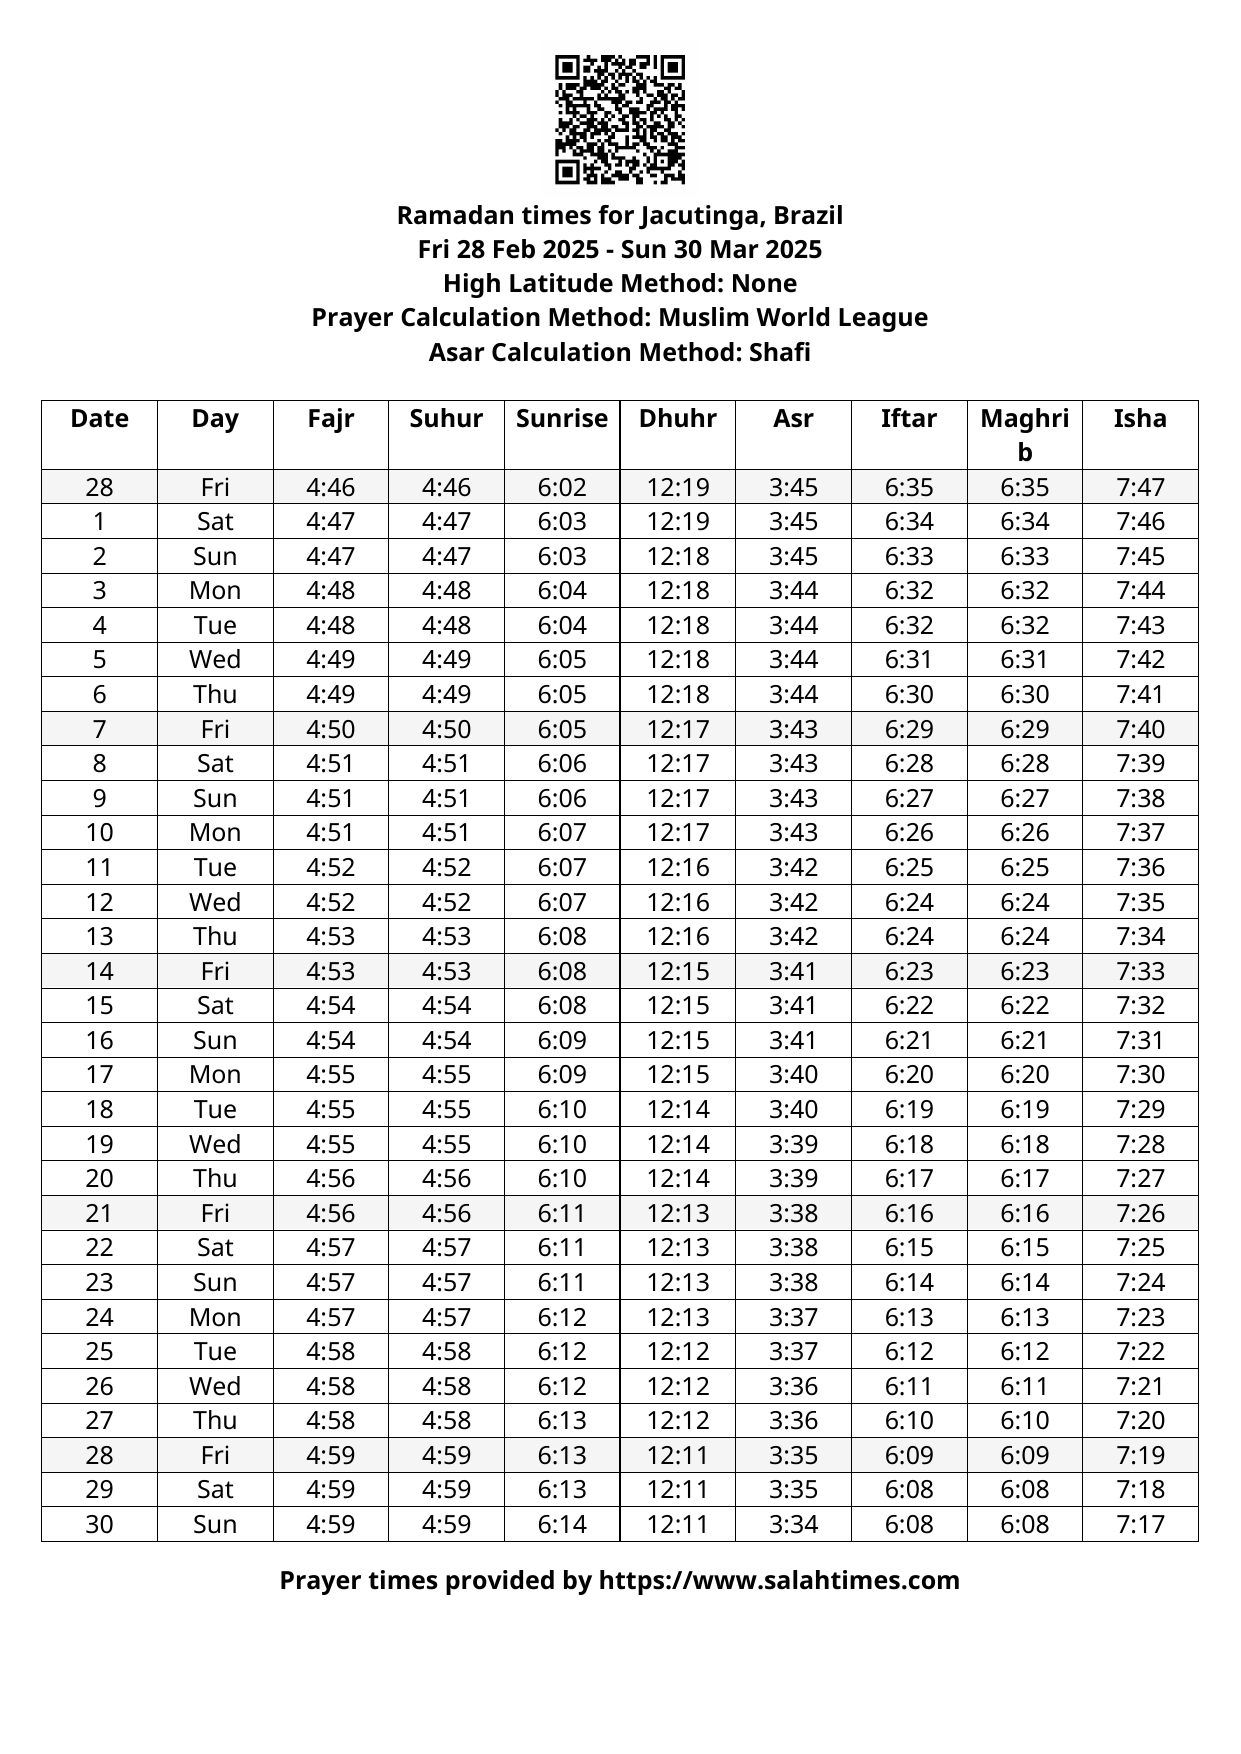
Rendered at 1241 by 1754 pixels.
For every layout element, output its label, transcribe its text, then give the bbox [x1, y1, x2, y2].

table_cell 6:08 [968, 1507, 1082, 1541]
text Prayer Calculation Method: Muslim World League [42, 300, 1198, 334]
table_cell 4:52 [389, 850, 504, 884]
table_cell 28 [42, 1438, 157, 1472]
table_cell 12:13 [621, 1265, 735, 1299]
table_cell 6:22 [968, 989, 1082, 1022]
table_cell 6:35 [968, 470, 1082, 503]
table_cell 6:32 [852, 574, 967, 607]
table_cell Sat [158, 989, 273, 1022]
table_cell 6 [42, 677, 157, 711]
table_cell 6:03 [505, 539, 619, 572]
table_cell 7:25 [1083, 1231, 1198, 1264]
table_cell 4:54 [389, 989, 504, 1022]
table_cell 4:55 [274, 1127, 388, 1160]
table_cell Sun [158, 539, 273, 572]
table_cell 4:58 [274, 1404, 388, 1437]
table_cell 4:56 [389, 1196, 504, 1229]
table_header Suhur [389, 401, 504, 469]
table_cell 12:12 [621, 1404, 735, 1437]
table_cell 3:43 [736, 816, 851, 849]
table_cell Mon [158, 1300, 273, 1333]
table_cell 3:39 [736, 1161, 851, 1195]
table_cell 4:47 [389, 539, 504, 572]
table_cell 6:26 [852, 816, 967, 849]
table_cell 4:57 [274, 1265, 388, 1299]
table_header Fajr [274, 401, 388, 469]
table_cell 6:27 [852, 781, 967, 814]
table_cell 4:46 [274, 470, 388, 503]
table_cell 15 [42, 989, 157, 1022]
table_cell 6:12 [505, 1300, 619, 1333]
table_cell 6:18 [852, 1127, 967, 1160]
table_cell 6:13 [505, 1473, 619, 1506]
table_cell 4:59 [389, 1473, 504, 1506]
table_cell Tue [158, 1092, 273, 1126]
table_cell 27 [42, 1404, 157, 1437]
table_cell 6:05 [505, 643, 619, 676]
table_cell 6:31 [852, 643, 967, 676]
text Prayer times provided by https://www.salahtimes.com [42, 1563, 1198, 1597]
table_cell 3:45 [736, 504, 851, 538]
table_cell 4:55 [389, 1127, 504, 1160]
table_cell 4:57 [389, 1231, 504, 1264]
table_cell 22 [42, 1231, 157, 1264]
table_cell 12:15 [621, 954, 735, 987]
table_cell 6:13 [505, 1438, 619, 1472]
table_cell 6:07 [505, 816, 619, 849]
table_cell 6:09 [968, 1438, 1082, 1472]
table_cell 12:14 [621, 1161, 735, 1195]
table_cell Tue [158, 1334, 273, 1368]
table_cell Wed [158, 1127, 273, 1160]
table_cell 4:52 [274, 850, 388, 884]
table_cell 12:16 [621, 919, 735, 953]
table_cell 6:11 [505, 1231, 619, 1264]
table_cell 6:06 [505, 746, 619, 780]
table_cell 7:30 [1083, 1058, 1198, 1091]
table_cell 4:58 [274, 1334, 388, 1368]
table_header Asr [736, 401, 851, 469]
table_cell Sun [158, 1507, 273, 1541]
table_cell 4:56 [274, 1196, 388, 1229]
table_cell 4:51 [274, 816, 388, 849]
table_cell 4:49 [274, 643, 388, 676]
table_cell Fri [158, 1438, 273, 1472]
table_cell 4:57 [389, 1265, 504, 1299]
table_cell 12:18 [621, 677, 735, 711]
table_cell Tue [158, 608, 273, 642]
table_cell 6:13 [852, 1300, 967, 1333]
table_cell Fri [158, 954, 273, 987]
table_cell 12 [42, 885, 157, 918]
table_cell 3:35 [736, 1438, 851, 1472]
table_cell 3:42 [736, 850, 851, 884]
table_header Maghrib [968, 401, 1082, 469]
table_cell 7:22 [1083, 1334, 1198, 1368]
table_cell 4:59 [274, 1438, 388, 1472]
table_cell 6:08 [968, 1473, 1082, 1506]
table_cell 4:53 [389, 954, 504, 987]
table_cell 4:49 [274, 677, 388, 711]
table_cell 6:20 [968, 1058, 1082, 1091]
table_cell 4:55 [389, 1092, 504, 1126]
table_cell 6:13 [968, 1300, 1082, 1333]
table_cell 12:15 [621, 1058, 735, 1091]
table_cell 4:48 [389, 574, 504, 607]
table_cell 6:18 [968, 1127, 1082, 1160]
table_cell 6:21 [852, 1023, 967, 1057]
table_cell Mon [158, 574, 273, 607]
table_header Isha [1083, 401, 1198, 469]
table_cell Thu [158, 1404, 273, 1437]
text Ramadan times for Jacutinga, Brazil [42, 198, 1198, 232]
table_cell 7:42 [1083, 643, 1198, 676]
table_cell 12:19 [621, 504, 735, 538]
table_cell Sun [158, 781, 273, 814]
table_cell 4:58 [389, 1334, 504, 1368]
table_cell Thu [158, 677, 273, 711]
picture [542, 41, 699, 198]
table_cell 6:12 [505, 1334, 619, 1368]
table_cell 28 [42, 470, 157, 503]
table_cell 7:26 [1083, 1196, 1198, 1229]
table_cell 6:08 [505, 919, 619, 953]
table_cell 23 [42, 1265, 157, 1299]
table_cell 3:35 [736, 1473, 851, 1506]
table_cell 26 [42, 1369, 157, 1402]
table_cell 6:06 [505, 781, 619, 814]
table_cell 6:14 [505, 1507, 619, 1541]
table_cell 7:31 [1083, 1023, 1198, 1057]
table_cell 4:53 [274, 919, 388, 953]
table_cell 6:29 [852, 712, 967, 745]
table_cell 6:05 [505, 712, 619, 745]
table_cell 12:11 [621, 1507, 735, 1541]
table_cell 4:50 [389, 712, 504, 745]
table_cell 6:11 [968, 1369, 1082, 1402]
table_cell 6:08 [852, 1507, 967, 1541]
table_cell 12:17 [621, 712, 735, 745]
table_cell 3:41 [736, 1023, 851, 1057]
table_cell 6:17 [968, 1161, 1082, 1195]
table_cell 4:54 [274, 989, 388, 1022]
text Fri 28 Feb 2025 - Sun 30 Mar 2025 [42, 232, 1198, 266]
table_cell 7:35 [1083, 885, 1198, 918]
table_cell 3:41 [736, 989, 851, 1022]
table_cell Sat [158, 1473, 273, 1506]
table_cell 7:36 [1083, 850, 1198, 884]
table_cell 2 [42, 539, 157, 572]
table_cell 4:59 [274, 1473, 388, 1506]
table_cell 7:46 [1083, 504, 1198, 538]
table_cell 6:28 [968, 746, 1082, 780]
table_cell 6:12 [852, 1334, 967, 1368]
table_cell Thu [158, 919, 273, 953]
table_cell 1 [42, 504, 157, 538]
table_cell 16 [42, 1023, 157, 1057]
table_cell 6:30 [852, 677, 967, 711]
table_cell 6:34 [852, 504, 967, 538]
table_cell 7:33 [1083, 954, 1198, 987]
table_header Iftar [852, 401, 967, 469]
table_cell 4:59 [274, 1507, 388, 1541]
table_cell 7:23 [1083, 1300, 1198, 1333]
table_cell 6:26 [968, 816, 1082, 849]
table_cell 3:42 [736, 885, 851, 918]
table_cell 4:55 [274, 1092, 388, 1126]
table_cell 7:27 [1083, 1161, 1198, 1195]
text Asar Calculation Method: Shafi [42, 334, 1198, 368]
table_cell 6:05 [505, 677, 619, 711]
table_cell Wed [158, 643, 273, 676]
table_cell 4:51 [274, 781, 388, 814]
table_cell 3:42 [736, 919, 851, 953]
table_cell 4:57 [274, 1231, 388, 1264]
table_cell 7:28 [1083, 1127, 1198, 1160]
table_cell 4:57 [274, 1300, 388, 1333]
table_cell 12:15 [621, 989, 735, 1022]
table_cell 4 [42, 608, 157, 642]
table_cell 3:43 [736, 781, 851, 814]
table_cell 6:12 [968, 1334, 1082, 1368]
table_cell 4:52 [274, 885, 388, 918]
table_cell 6:14 [968, 1265, 1082, 1299]
table_cell 4:49 [389, 677, 504, 711]
table_cell 3:41 [736, 954, 851, 987]
table_cell 6:04 [505, 574, 619, 607]
table_cell 3 [42, 574, 157, 607]
table_cell Wed [158, 885, 273, 918]
table_cell 4:54 [274, 1023, 388, 1057]
table_cell 4:53 [274, 954, 388, 987]
table_cell 4:47 [274, 504, 388, 538]
table_cell 7:40 [1083, 712, 1198, 745]
table_cell 4:56 [274, 1161, 388, 1195]
table_cell Mon [158, 816, 273, 849]
table_cell 6:19 [968, 1092, 1082, 1126]
table_cell 6:23 [852, 954, 967, 987]
table_header Sunrise [505, 401, 619, 469]
table_cell 6:04 [505, 608, 619, 642]
table_cell Fri [158, 1196, 273, 1229]
table_cell 6:20 [852, 1058, 967, 1091]
table_cell Sun [158, 1023, 273, 1057]
table_cell 12:18 [621, 643, 735, 676]
table_cell 6:09 [505, 1058, 619, 1091]
table_cell 7:29 [1083, 1092, 1198, 1126]
table_cell 3:40 [736, 1058, 851, 1091]
table_cell 18 [42, 1092, 157, 1126]
table_cell Wed [158, 1369, 273, 1402]
table_cell 12:13 [621, 1300, 735, 1333]
table_cell Thu [158, 1161, 273, 1195]
table_cell 4:46 [389, 470, 504, 503]
table_cell 6:12 [505, 1369, 619, 1402]
table_cell 3:43 [736, 712, 851, 745]
table_cell 4:48 [274, 608, 388, 642]
table_cell 25 [42, 1334, 157, 1368]
table_cell 6:07 [505, 850, 619, 884]
table_cell 6:33 [968, 539, 1082, 572]
table_cell 19 [42, 1127, 157, 1160]
table_cell 7:32 [1083, 989, 1198, 1022]
table_cell 3:38 [736, 1265, 851, 1299]
table_cell 3:36 [736, 1369, 851, 1402]
table_cell 12:13 [621, 1231, 735, 1264]
table_cell 6:10 [505, 1127, 619, 1160]
table_cell 7:21 [1083, 1369, 1198, 1402]
table_cell 3:34 [736, 1507, 851, 1541]
table_cell 6:25 [852, 850, 967, 884]
table_cell 7:43 [1083, 608, 1198, 642]
table_cell 6:33 [852, 539, 967, 572]
table_cell 12:12 [621, 1369, 735, 1402]
table_cell 13 [42, 919, 157, 953]
table_cell 6:34 [968, 504, 1082, 538]
table_cell 4:49 [389, 643, 504, 676]
table_cell 4:54 [389, 1023, 504, 1057]
table_cell 3:40 [736, 1092, 851, 1126]
table_cell 3:45 [736, 539, 851, 572]
table_cell 7:47 [1083, 470, 1198, 503]
table_cell 6:30 [968, 677, 1082, 711]
table_cell 4:47 [274, 539, 388, 572]
table_cell 4:53 [389, 919, 504, 953]
table_cell 12:18 [621, 574, 735, 607]
table_cell 4:57 [389, 1300, 504, 1333]
table_cell 7:45 [1083, 539, 1198, 572]
table_cell 6:15 [968, 1231, 1082, 1264]
table_cell 7:17 [1083, 1507, 1198, 1541]
table_header Dhuhr [621, 401, 735, 469]
table_cell 6:27 [968, 781, 1082, 814]
table_cell 7:19 [1083, 1438, 1198, 1472]
table_cell 4:51 [389, 781, 504, 814]
table_cell 4:58 [389, 1369, 504, 1402]
table_cell Tue [158, 850, 273, 884]
table_cell 8 [42, 746, 157, 780]
table_cell 7:41 [1083, 677, 1198, 711]
table_cell 4:50 [274, 712, 388, 745]
table_cell 6:02 [505, 470, 619, 503]
table_cell 3:44 [736, 608, 851, 642]
table_cell 6:32 [968, 574, 1082, 607]
table_cell 7:44 [1083, 574, 1198, 607]
table_cell 6:35 [852, 470, 967, 503]
table_cell 12:16 [621, 885, 735, 918]
table_cell Sat [158, 504, 273, 538]
table_cell 7:24 [1083, 1265, 1198, 1299]
table_cell 4:48 [389, 608, 504, 642]
table_cell 3:37 [736, 1300, 851, 1333]
table_cell 7 [42, 712, 157, 745]
table_cell 6:10 [505, 1161, 619, 1195]
table_cell 6:08 [505, 989, 619, 1022]
table_cell 6:15 [852, 1231, 967, 1264]
table_cell 6:11 [505, 1265, 619, 1299]
table_cell 4:51 [274, 746, 388, 780]
table_cell 12:17 [621, 816, 735, 849]
table_cell 3:44 [736, 574, 851, 607]
table_cell 6:09 [505, 1023, 619, 1057]
table_cell 4:58 [389, 1404, 504, 1437]
table_cell 9 [42, 781, 157, 814]
table_cell 7:38 [1083, 781, 1198, 814]
table_cell Sun [158, 1265, 273, 1299]
table_cell 6:28 [852, 746, 967, 780]
table_cell 6:23 [968, 954, 1082, 987]
table_cell 3:39 [736, 1127, 851, 1160]
table_cell 6:24 [968, 885, 1082, 918]
table_cell 6:25 [968, 850, 1082, 884]
table_cell 6:08 [505, 954, 619, 987]
table_cell Fri [158, 470, 273, 503]
table_cell 17 [42, 1058, 157, 1091]
table_cell 6:03 [505, 504, 619, 538]
table_cell 12:19 [621, 470, 735, 503]
table_cell 12:17 [621, 781, 735, 814]
table_cell 3:36 [736, 1404, 851, 1437]
table_cell 6:08 [852, 1473, 967, 1506]
table_cell 4:59 [389, 1507, 504, 1541]
table_cell 12:18 [621, 539, 735, 572]
table_cell 6:24 [968, 919, 1082, 953]
table_cell 6:09 [852, 1438, 967, 1472]
table_cell 12:16 [621, 850, 735, 884]
table_cell 3:45 [736, 470, 851, 503]
table_cell 4:58 [274, 1369, 388, 1402]
table_cell 21 [42, 1196, 157, 1229]
table_cell 6:11 [852, 1369, 967, 1402]
table_cell 12:11 [621, 1438, 735, 1472]
table_cell 12:13 [621, 1196, 735, 1229]
table_cell 12:11 [621, 1473, 735, 1506]
table_cell 7:20 [1083, 1404, 1198, 1437]
table_cell 6:22 [852, 989, 967, 1022]
table_cell 6:32 [968, 608, 1082, 642]
table_cell 6:19 [852, 1092, 967, 1126]
table_header Date [42, 401, 157, 469]
table_cell 6:24 [852, 885, 967, 918]
table_cell 12:17 [621, 746, 735, 780]
table_cell 4:55 [274, 1058, 388, 1091]
table_cell 4:55 [389, 1058, 504, 1091]
table_cell 3:38 [736, 1196, 851, 1229]
table_cell 6:32 [852, 608, 967, 642]
table_cell 11 [42, 850, 157, 884]
table_cell 6:21 [968, 1023, 1082, 1057]
table_cell 6:13 [505, 1404, 619, 1437]
table_cell 6:11 [505, 1196, 619, 1229]
text High Latitude Method: None [42, 266, 1198, 300]
table_cell 6:07 [505, 885, 619, 918]
table_header Day [158, 401, 273, 469]
table_cell 12:14 [621, 1092, 735, 1126]
table_cell 20 [42, 1161, 157, 1195]
table_cell 7:39 [1083, 746, 1198, 780]
table_cell 4:56 [389, 1161, 504, 1195]
table_cell Mon [158, 1058, 273, 1091]
table_cell 6:31 [968, 643, 1082, 676]
table_cell 12:15 [621, 1023, 735, 1057]
table_cell 10 [42, 816, 157, 849]
table_cell 3:44 [736, 643, 851, 676]
table_cell 24 [42, 1300, 157, 1333]
table_cell 4:51 [389, 816, 504, 849]
table_cell 6:10 [505, 1092, 619, 1126]
table_cell 6:14 [852, 1265, 967, 1299]
table_cell 12:12 [621, 1334, 735, 1368]
table_cell 3:44 [736, 677, 851, 711]
table_cell 6:10 [852, 1404, 967, 1437]
table_cell 29 [42, 1473, 157, 1506]
table_cell 6:10 [968, 1404, 1082, 1437]
table_cell 3:43 [736, 746, 851, 780]
table_cell 6:24 [852, 919, 967, 953]
table_cell Sat [158, 746, 273, 780]
table_cell 12:14 [621, 1127, 735, 1160]
table_cell 30 [42, 1507, 157, 1541]
table_cell 4:52 [389, 885, 504, 918]
table_cell 3:37 [736, 1334, 851, 1368]
table_cell Sat [158, 1231, 273, 1264]
table_cell 6:29 [968, 712, 1082, 745]
table_cell 6:16 [852, 1196, 967, 1229]
table_cell 7:34 [1083, 919, 1198, 953]
table_cell 4:48 [274, 574, 388, 607]
table_cell 4:59 [389, 1438, 504, 1472]
table_cell 6:16 [968, 1196, 1082, 1229]
table_cell 4:51 [389, 746, 504, 780]
table_cell 6:17 [852, 1161, 967, 1195]
table_cell 12:18 [621, 608, 735, 642]
table_cell 4:47 [389, 504, 504, 538]
table_cell 3:38 [736, 1231, 851, 1264]
table_cell 7:18 [1083, 1473, 1198, 1506]
table_cell 7:37 [1083, 816, 1198, 849]
table_cell 5 [42, 643, 157, 676]
table_cell 14 [42, 954, 157, 987]
table_cell Fri [158, 712, 273, 745]
